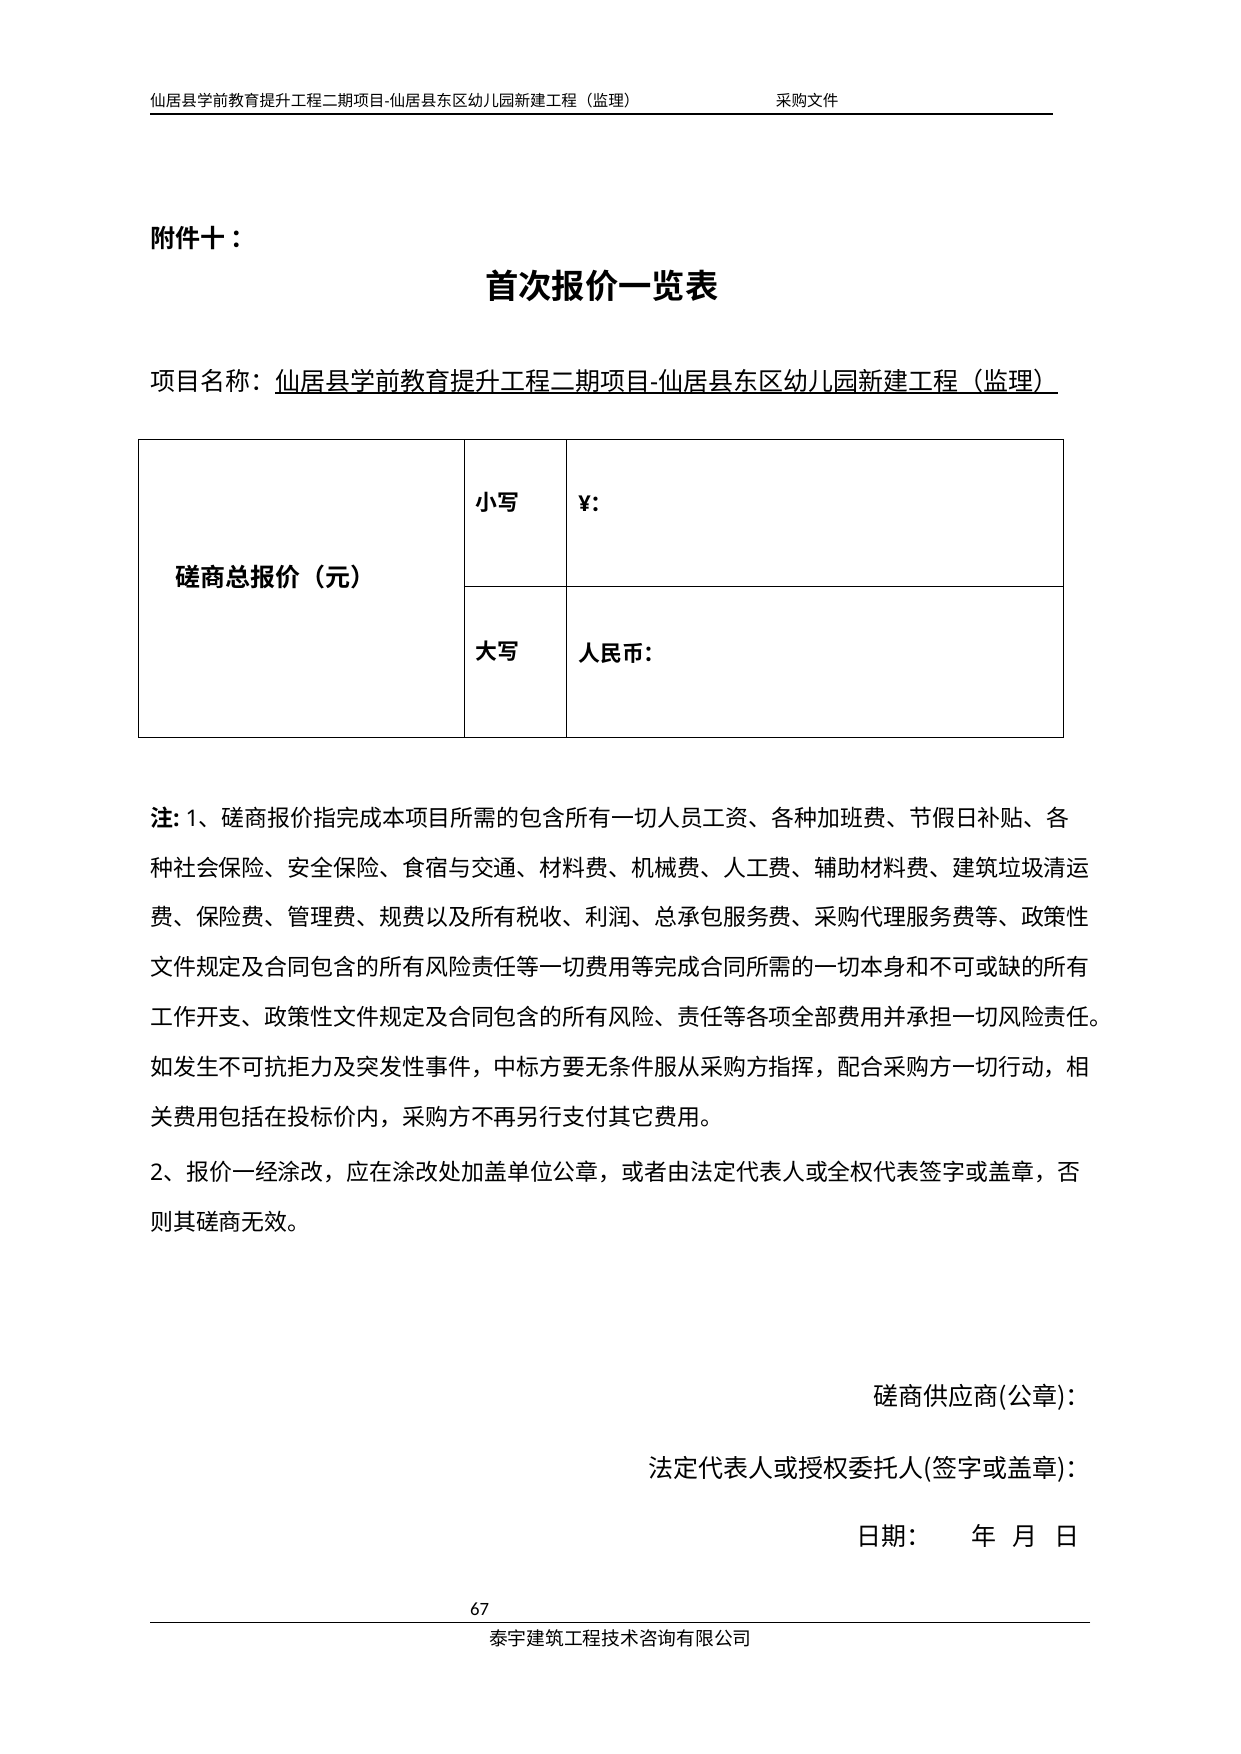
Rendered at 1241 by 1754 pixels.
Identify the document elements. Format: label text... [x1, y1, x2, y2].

table_header 小写 [465, 440, 566, 586]
text 法定代表人或授权委托人(签字或盖章)： [150, 1449, 1090, 1485]
text 注: 1、磋商报价指完成本项目所需的包含所有一切人员工资、各种加班费、节假日补贴、各种社会保险、安全保险、食宿与交通、材料费、机械费、人工费、辅助材料费、建筑垃圾清运费、保险费、管理费、规费以及所有税收、利润、总承包服务费、采购代理服务费等、政策性文件规定及合同包含的所有风险责任等一切费用等完成合同所需的一切本身和不可或缺的所有工作开支、政策性文件规定及合同包含的所有风险、责任等各项全部费用并承担一切风险责任。如发生不可抗拒力及突发性事件，中标方要无条件服从采购方指挥，配合采购方一切行动，相关费用包括在投标价内，采购方不再另行支付其它费用。 [150, 799, 1090, 1132]
text 项目名称：仙居县学前教育提升工程二期项目-仙居县东区幼儿园新建工程（监理） [150, 361, 1200, 397]
table_cell 人民币： [567, 587, 1063, 737]
text 日期： 年 月 日 [150, 1521, 1090, 1552]
table_header ¥： [567, 440, 1063, 586]
text 磋商供应商(公章)： [150, 1376, 1090, 1412]
table_cell 大写 [465, 587, 566, 737]
text 2、报价一经涂改，应在涂改处加盖单位公章，或者由法定代表人或全权代表签字或盖章，否则其磋商无效。 [150, 1153, 1090, 1237]
text 首次报价一览表 [150, 259, 1200, 308]
text 附件十 ： [150, 218, 1090, 254]
table_header 磋商总报价（元） [139, 440, 464, 737]
